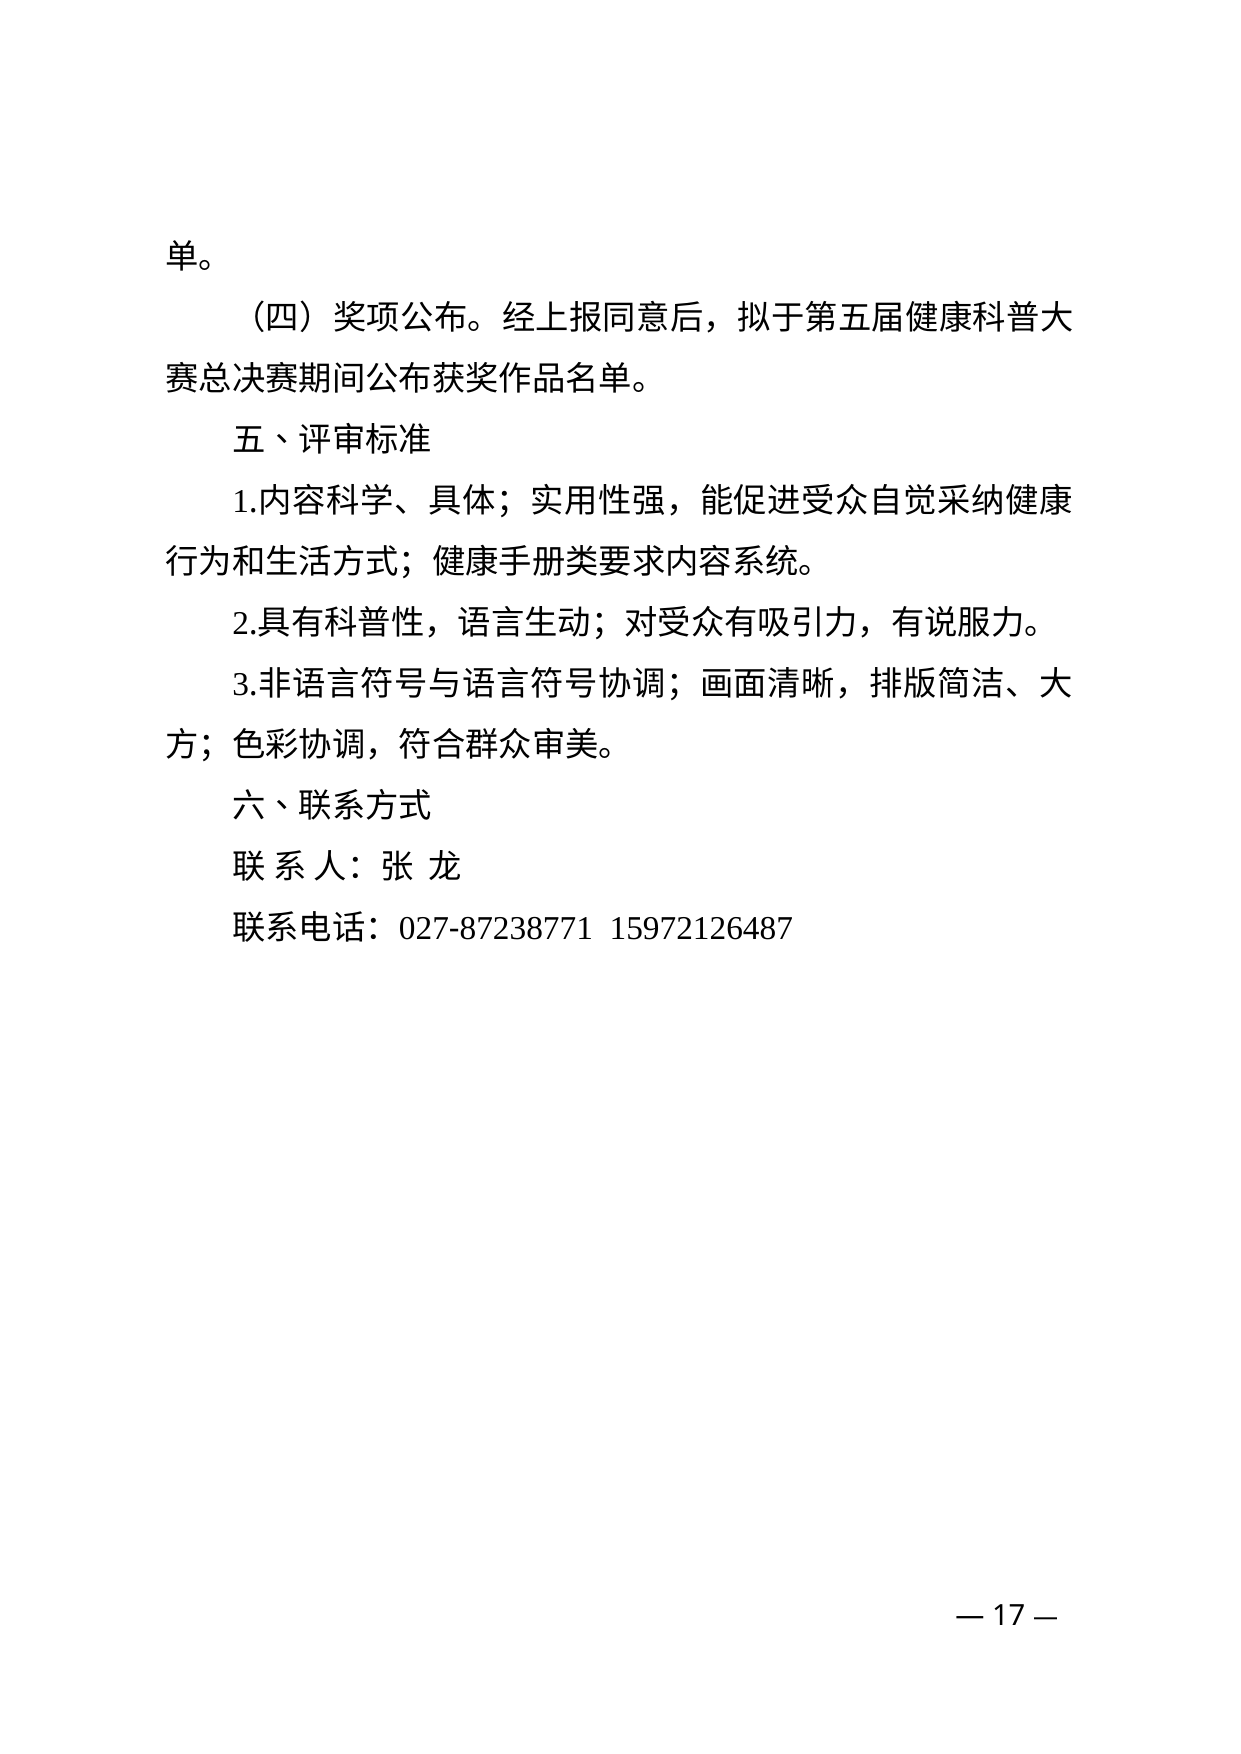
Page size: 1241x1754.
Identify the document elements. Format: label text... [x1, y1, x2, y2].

text （四）奖项公布。经上报同意后，拟于第五届健康科普大赛总决赛期间公布获奖作品名单。 [165, 281, 1075, 403]
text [165, 219, 1075, 281]
text 3.非语言符号与语言符号协调；画面清晰，排版简洁、大方；色彩协调，符合群众审美。 [165, 647, 1075, 769]
text 联系电话：027-87238771 15972126487 [165, 891, 1075, 952]
text 五、评审标准 [165, 403, 1075, 464]
text 六、联系方式 [165, 769, 1075, 830]
text 1.内容科学、具体；实用性强，能促进受众自觉采纳健康行为和生活方式；健康手册类要求内容系统。 [165, 464, 1075, 586]
text 联 系 人：张 龙 [165, 830, 1075, 891]
text 2.具有科普性，语言生动；对受众有吸引力，有说服力。 [165, 586, 1075, 647]
